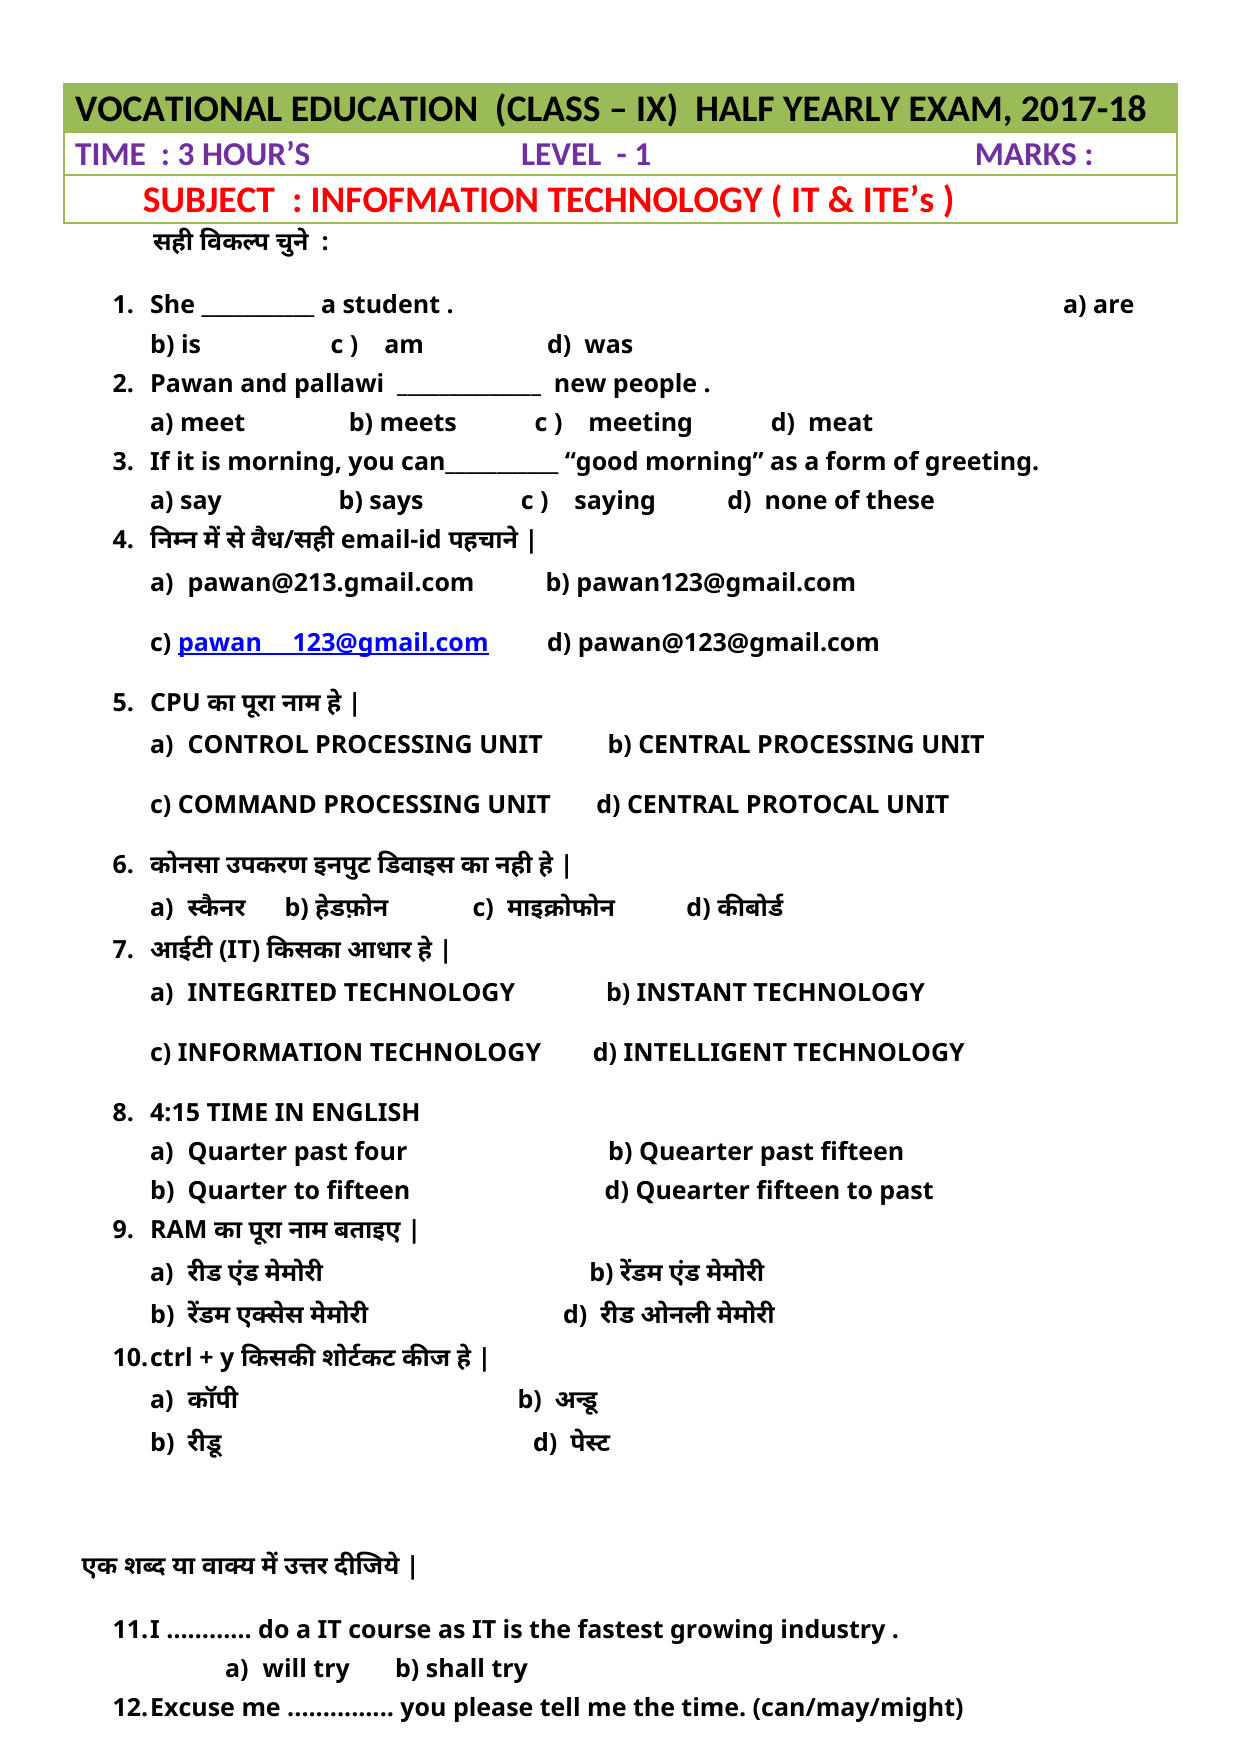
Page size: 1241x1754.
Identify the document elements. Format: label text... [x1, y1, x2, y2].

list आईटी (IT) किसका आधार हे | [112, 932, 1165, 969]
list pawan@213.gmail.com b) pawan123@gmail.com [150, 564, 1165, 599]
text सही विकल्प चुने : [75, 224, 1165, 261]
text c) COMMAND PROCESSING UNIT d) CENTRAL PROTOCAL UNIT [150, 787, 1165, 821]
table_cell TIME : 3 HOUR’S LEVEL - 1 MARKS : [65, 133, 1176, 174]
list a) meet b) meets c ) meeting d) meat [150, 404, 1165, 439]
text c) INFORMATION TECHNOLOGY d) INTELLIGENT TECHNOLOGY [150, 1034, 1165, 1069]
list 4:15 TIME IN ENGLISH [112, 1094, 1165, 1129]
list I ………… do a IT course as IT is the fastest growing industry . [112, 1611, 1165, 1645]
list will try b) shall try [225, 1650, 1165, 1684]
table_header VOCATIONAL EDUCATION (CLASS – IX) HALF YEARLY EXAM, 2017-18 [65, 85, 1176, 131]
list Excuse me ............... you please tell me the time. (can/may/might) [112, 1689, 1165, 1724]
list a) say b) says c ) saying d) none of these [150, 483, 1165, 517]
list निम्न में से वैध/सही email-id पहचाने | [112, 522, 1165, 559]
list She ___________ a student . a) are b) is c ) am d) was [112, 287, 1165, 360]
list स्कैनर b) हेडफ़ोन c) माइक्रोफोन d) कीबोर्ड [150, 889, 1165, 927]
text c) pawan___123@gmail.com d) pawan@123@gmail.com [150, 624, 1165, 659]
list INTEGRITED TECHNOLOGY b) INSTANT TECHNOLOGY [150, 974, 1165, 1009]
list RAM का पूरा नाम बताइए | [112, 1212, 1165, 1249]
text एक शब्द या वाक्य में उत्तर दीजिये | [75, 1548, 1165, 1585]
list रीड एंड मेमोरी b) रेंडम एंड मेमोरी [150, 1254, 1165, 1292]
list Quarter past four b) Quearter past fifteen [150, 1134, 1165, 1168]
list ctrl + y किसकी शोर्टकट कीज हे | [112, 1339, 1165, 1377]
list कॉपी b) अन्डू [150, 1382, 1165, 1419]
list CPU का पूरा नाम हे | [112, 684, 1165, 722]
table_cell SUBJECT : INFOFMATION TECHNOLOGY ( IT & ITE’s ) [65, 176, 1176, 222]
list रीडू d) पेस्ट [150, 1424, 1165, 1462]
list CONTROL PROCESSING UNIT b) CENTRAL PROCESSING UNIT [150, 727, 1165, 761]
list Pawan and pallawi ______________ new people . [112, 365, 1165, 399]
list कोनसा उपकरण इनपुट डिवाइस का नही हे | [112, 847, 1165, 884]
list रेंडम एक्सेस मेमोरी d) रीड ओनली मेमोरी [150, 1297, 1165, 1334]
list If it is morning, you can___________ “good morning” as a form of greeting. [112, 444, 1165, 478]
list Quarter to fifteen d) Quearter fifteen to past [150, 1173, 1165, 1207]
